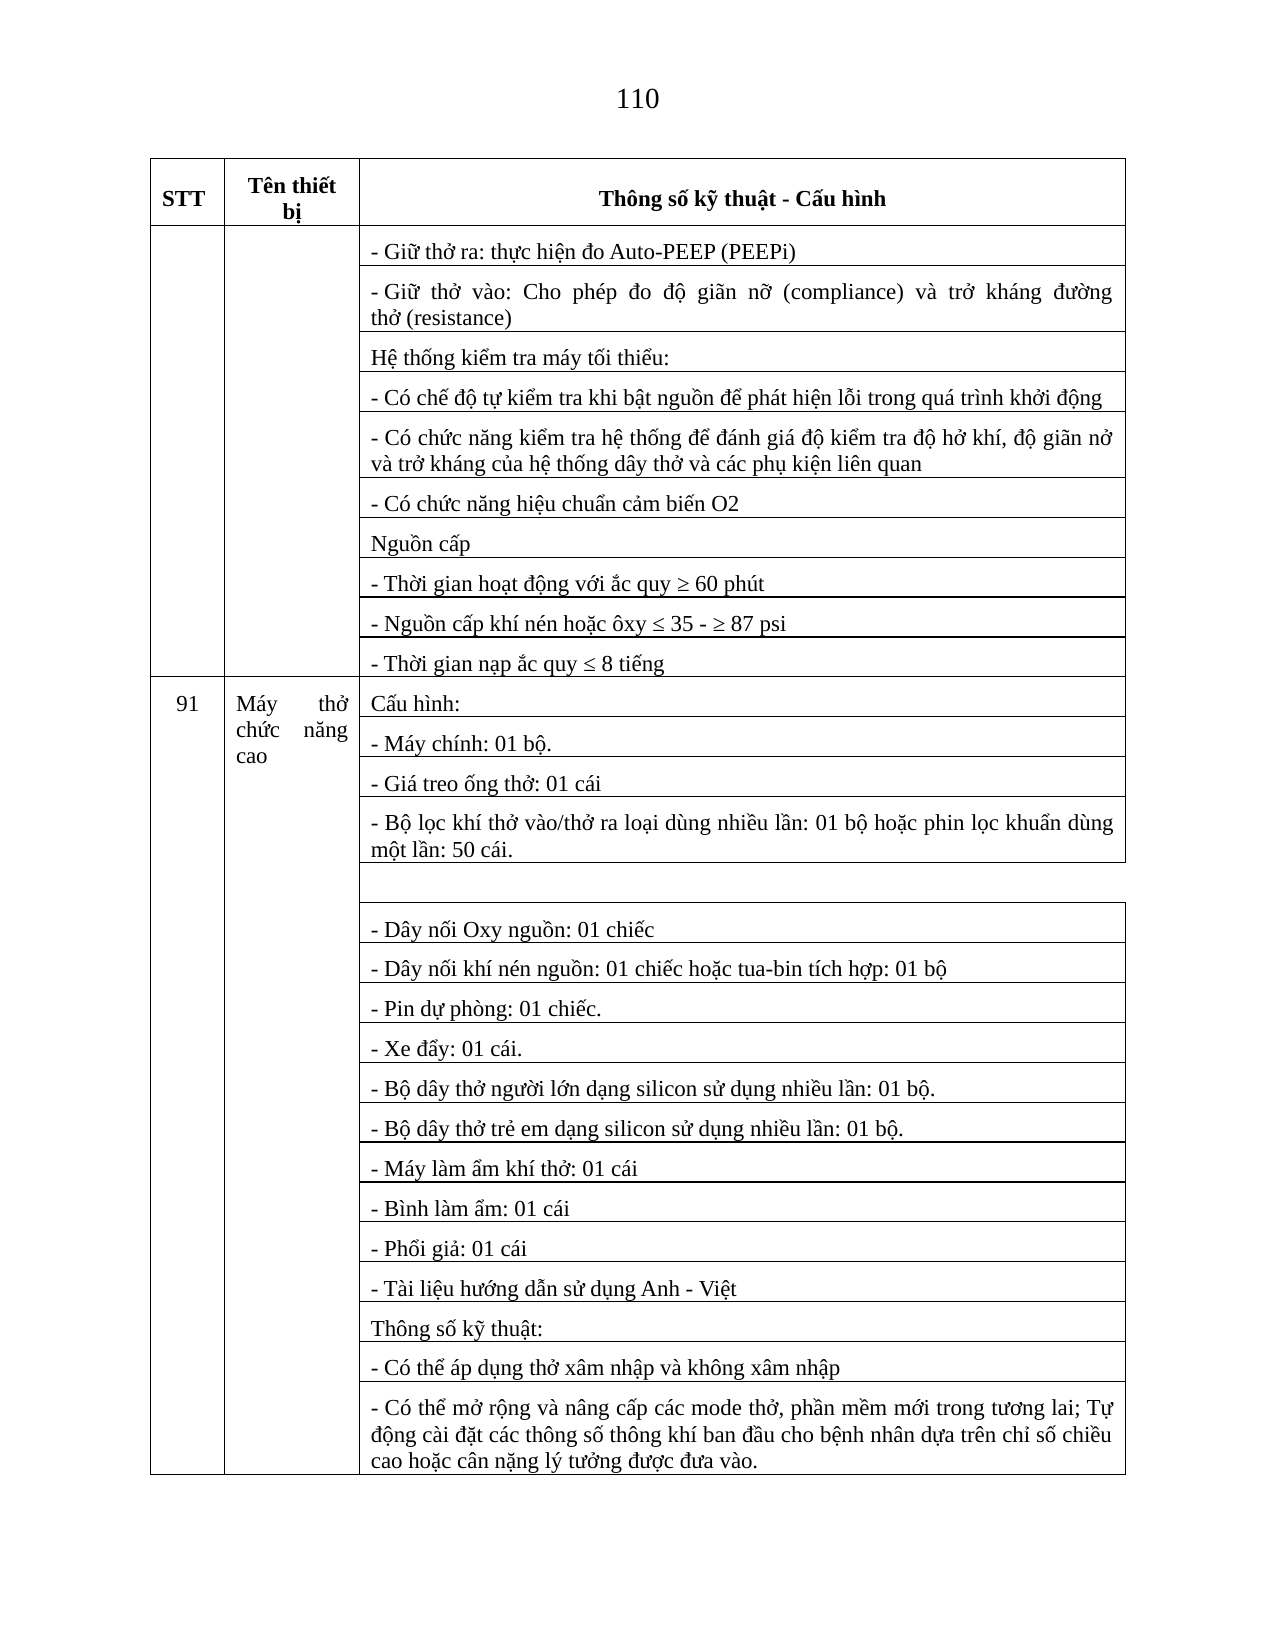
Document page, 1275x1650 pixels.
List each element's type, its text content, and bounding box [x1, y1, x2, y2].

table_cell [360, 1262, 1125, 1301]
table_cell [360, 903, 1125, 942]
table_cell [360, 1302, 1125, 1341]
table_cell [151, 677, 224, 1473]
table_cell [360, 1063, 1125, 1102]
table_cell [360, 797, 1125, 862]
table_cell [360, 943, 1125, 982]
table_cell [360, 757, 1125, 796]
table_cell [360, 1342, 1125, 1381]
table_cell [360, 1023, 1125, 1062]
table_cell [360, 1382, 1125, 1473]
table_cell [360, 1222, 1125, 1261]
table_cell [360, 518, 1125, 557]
table_header Thông số kỹ thuật - Cấu hình [360, 159, 1125, 224]
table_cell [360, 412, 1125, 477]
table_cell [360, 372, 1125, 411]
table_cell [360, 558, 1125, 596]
table_header Tên thiết bị [225, 159, 359, 224]
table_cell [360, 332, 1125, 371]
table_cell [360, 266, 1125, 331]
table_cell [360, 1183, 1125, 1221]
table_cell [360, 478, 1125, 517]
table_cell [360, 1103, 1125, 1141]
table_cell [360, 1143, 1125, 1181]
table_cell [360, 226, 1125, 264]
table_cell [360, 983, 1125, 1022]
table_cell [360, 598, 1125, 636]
table_header STT [151, 159, 224, 224]
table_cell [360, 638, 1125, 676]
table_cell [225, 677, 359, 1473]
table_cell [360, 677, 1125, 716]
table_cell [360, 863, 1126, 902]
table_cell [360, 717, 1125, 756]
